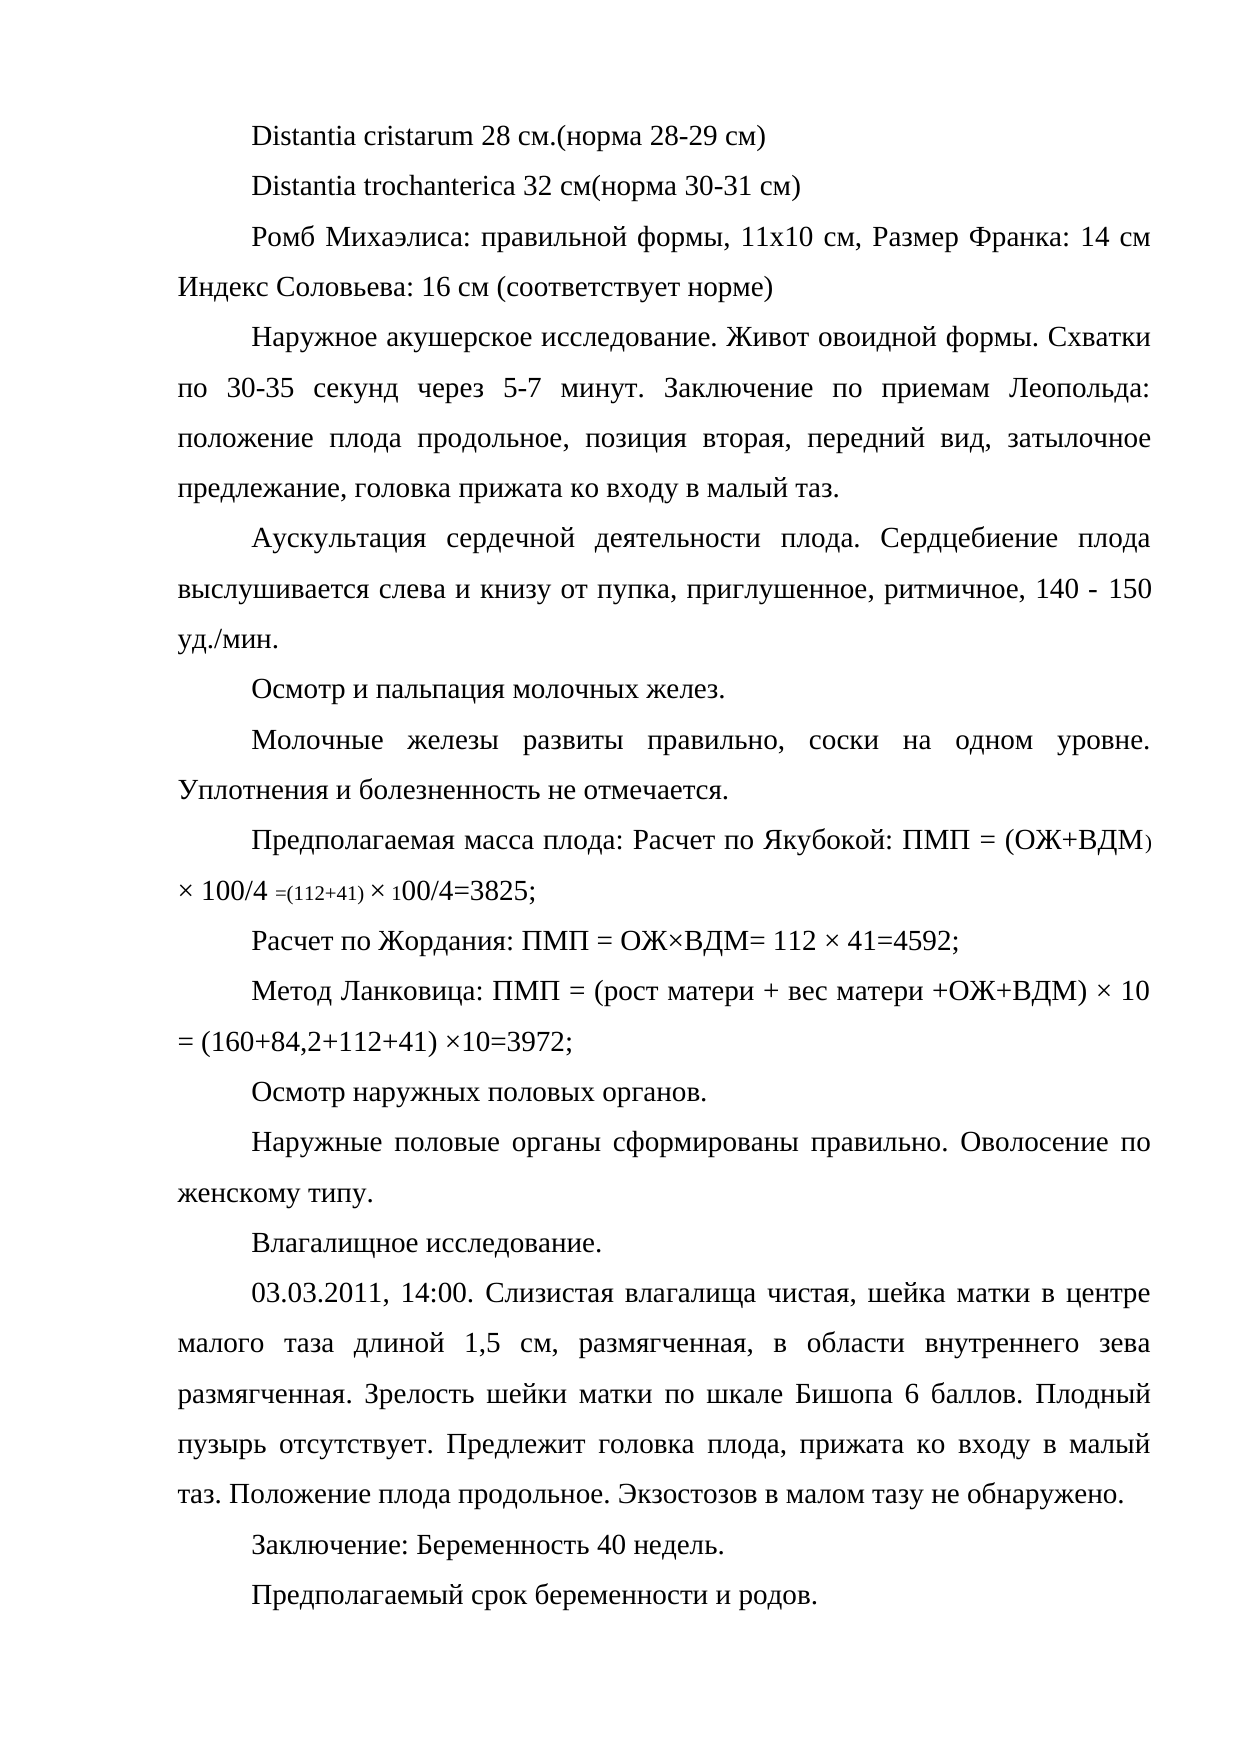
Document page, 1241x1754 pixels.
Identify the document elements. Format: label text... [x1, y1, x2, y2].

text Distantia cristarum .(норма 28-) [177, 118, 1152, 152]
text Предполагаемая масса плода: Расчет по Якубокой: ПМП = (ОЖ+ВДМ) × 100/4 =(112+41) × 100/4=3825; [177, 822, 1152, 906]
text Расчет по Жордания: ПМП = ОЖ×ВДМ= 112 × 41=4592; [177, 923, 1152, 957]
text 03.03.2011, 14:00. Слизистая влагалища чистая, шейка матки в центре малого таза длиной , размягченная, в области внутреннего зева размягченная. Зрелость шейки матки по шкале Бишопа 6 баллов. Плодный пузырь отсутствует. Предлежит головка плода, прижата ко входу в малый таз. Положение плода продольное. Экзостозов в малом тазу не обнаружено. [177, 1275, 1152, 1510]
text Метод Ланковица: ПМП = (рост матери + вес матери +ОЖ+ВДМ) × 10 = (160+84,2+112+41) ×10=3972; [177, 973, 1152, 1057]
text Осмотр наружных половых органов. [177, 1074, 1152, 1108]
text Предполагаемый срок беременности и родов. [177, 1577, 1152, 1611]
text Наружные половые органы сформированы правильно. Оволосение по женскому типу. [177, 1124, 1152, 1208]
text Аускультация сердечной деятельности плода. Сердцебиение плода выслушивается слева и книзу от пупка, приглушенное, ритмичное, 140 - 150 уд./мин. [177, 521, 1152, 655]
text Distantia trochanterica (норма 30-) [177, 168, 1152, 202]
text Влагалищное исследование. [177, 1225, 1152, 1258]
text Наружное акушерское исследование. Живот овоидной формы. Схватки по 30-35 секунд через 5-7 минут. Заключение по приемам Леопольда: положение плода продольное, позиция вторая, передний вид, затылочное предлежание, головка прижата ко входу в малый таз. [177, 319, 1152, 504]
text Осмотр и пальпация молочных желез. [177, 672, 1152, 705]
text Заключение: Беременность 40 недель. [177, 1527, 1152, 1560]
text Молочные железы развиты правильно, соски на одном уровне. Уплотнения и болезненность не отмечается. [177, 722, 1152, 806]
text Ромб Михаэлиса: правильной формы, 11x10 см, Размер Франка: Индекс Соловьева: (соответствует норме) [177, 219, 1152, 303]
